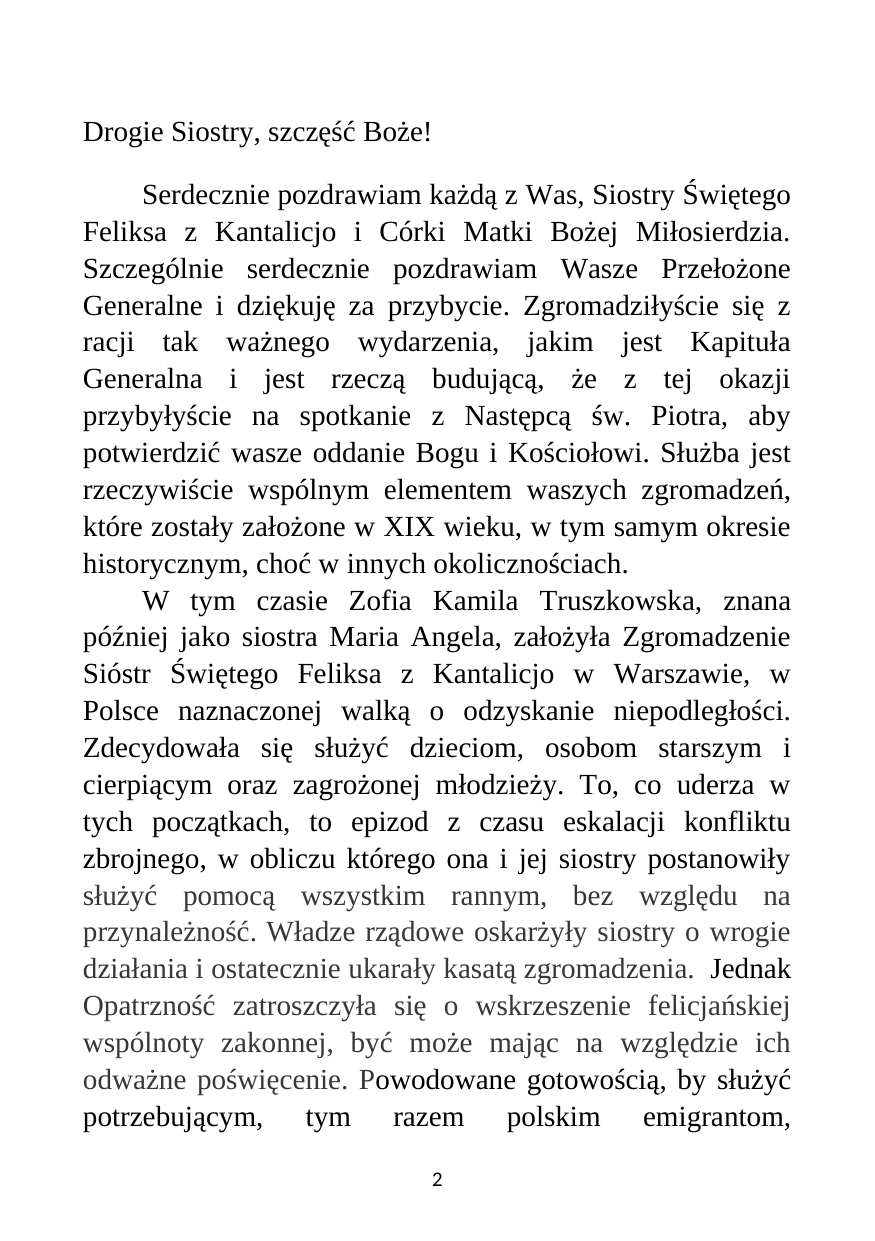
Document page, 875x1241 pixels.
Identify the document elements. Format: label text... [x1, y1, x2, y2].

text Drogie Siostry, szczęść Boże! [83, 114, 791, 147]
text Serdecznie pozdrawiam każdą z Was, Siostry Świętego Feliksa z Kantalicjo i Córki Matki Bożej Miłosierdzia. Szczególnie serdecznie pozdrawiam Wasze Przełożone Generalne i dziękuję za przybycie. Zgromadziłyście się z racji tak ważnego wydarzenia, jakim jest Kapituła Generalna i jest rzeczą budującą, że z tej okazji przybyłyście na spotkanie z Następcą św. Piotra, aby potwierdzić wasze oddanie Bogu i Kościołowi. Służba jest rzeczywiście wspólnym elementem waszych zgromadzeń, które zostały założone w XIX wieku, w tym samym okresie historycznym, choć w innych okolicznościach. [83, 177, 791, 579]
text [83, 1059, 791, 1132]
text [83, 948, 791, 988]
